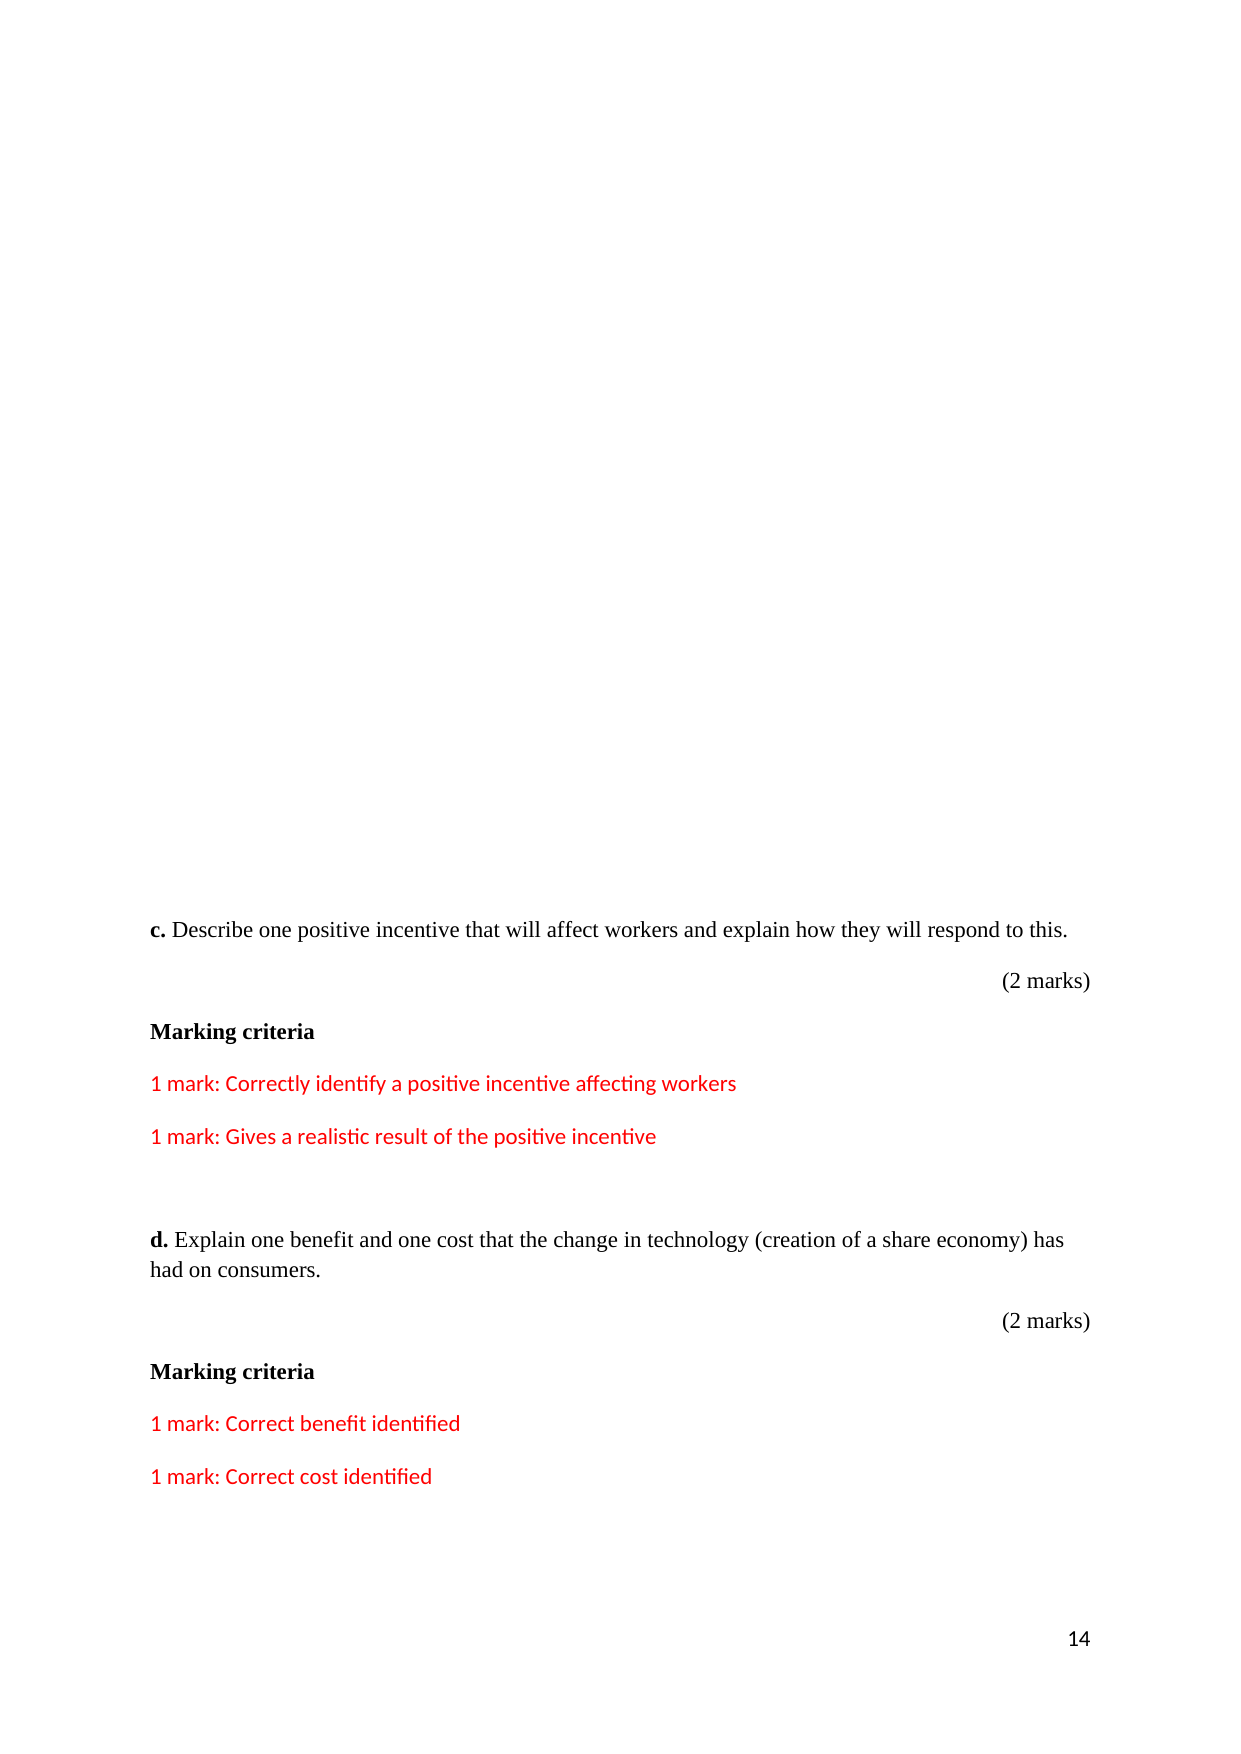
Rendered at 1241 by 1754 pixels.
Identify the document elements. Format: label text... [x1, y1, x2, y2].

text Marking criteria [150, 1018, 1090, 1044]
text 1 mark: Correct cost identified [150, 1462, 1090, 1490]
text Marking criteria [150, 1358, 1090, 1384]
text (2 marks) [150, 1307, 1090, 1333]
text d. Explain one benefit and one cost that the change in technology (creation of a share economy) has had on consumers. [150, 1226, 1090, 1282]
text 1 mark: Gives a realistic result of the positive incentive [150, 1122, 1090, 1150]
text (2 marks) [150, 967, 1090, 993]
text 1 mark: Correctly identify a positive incentive affecting workers [150, 1069, 1090, 1097]
text 1 mark: Correct benefit identified [150, 1409, 1090, 1437]
text c. Describe one positive incentive that will affect workers and explain how they will respond to this. [150, 916, 1090, 942]
